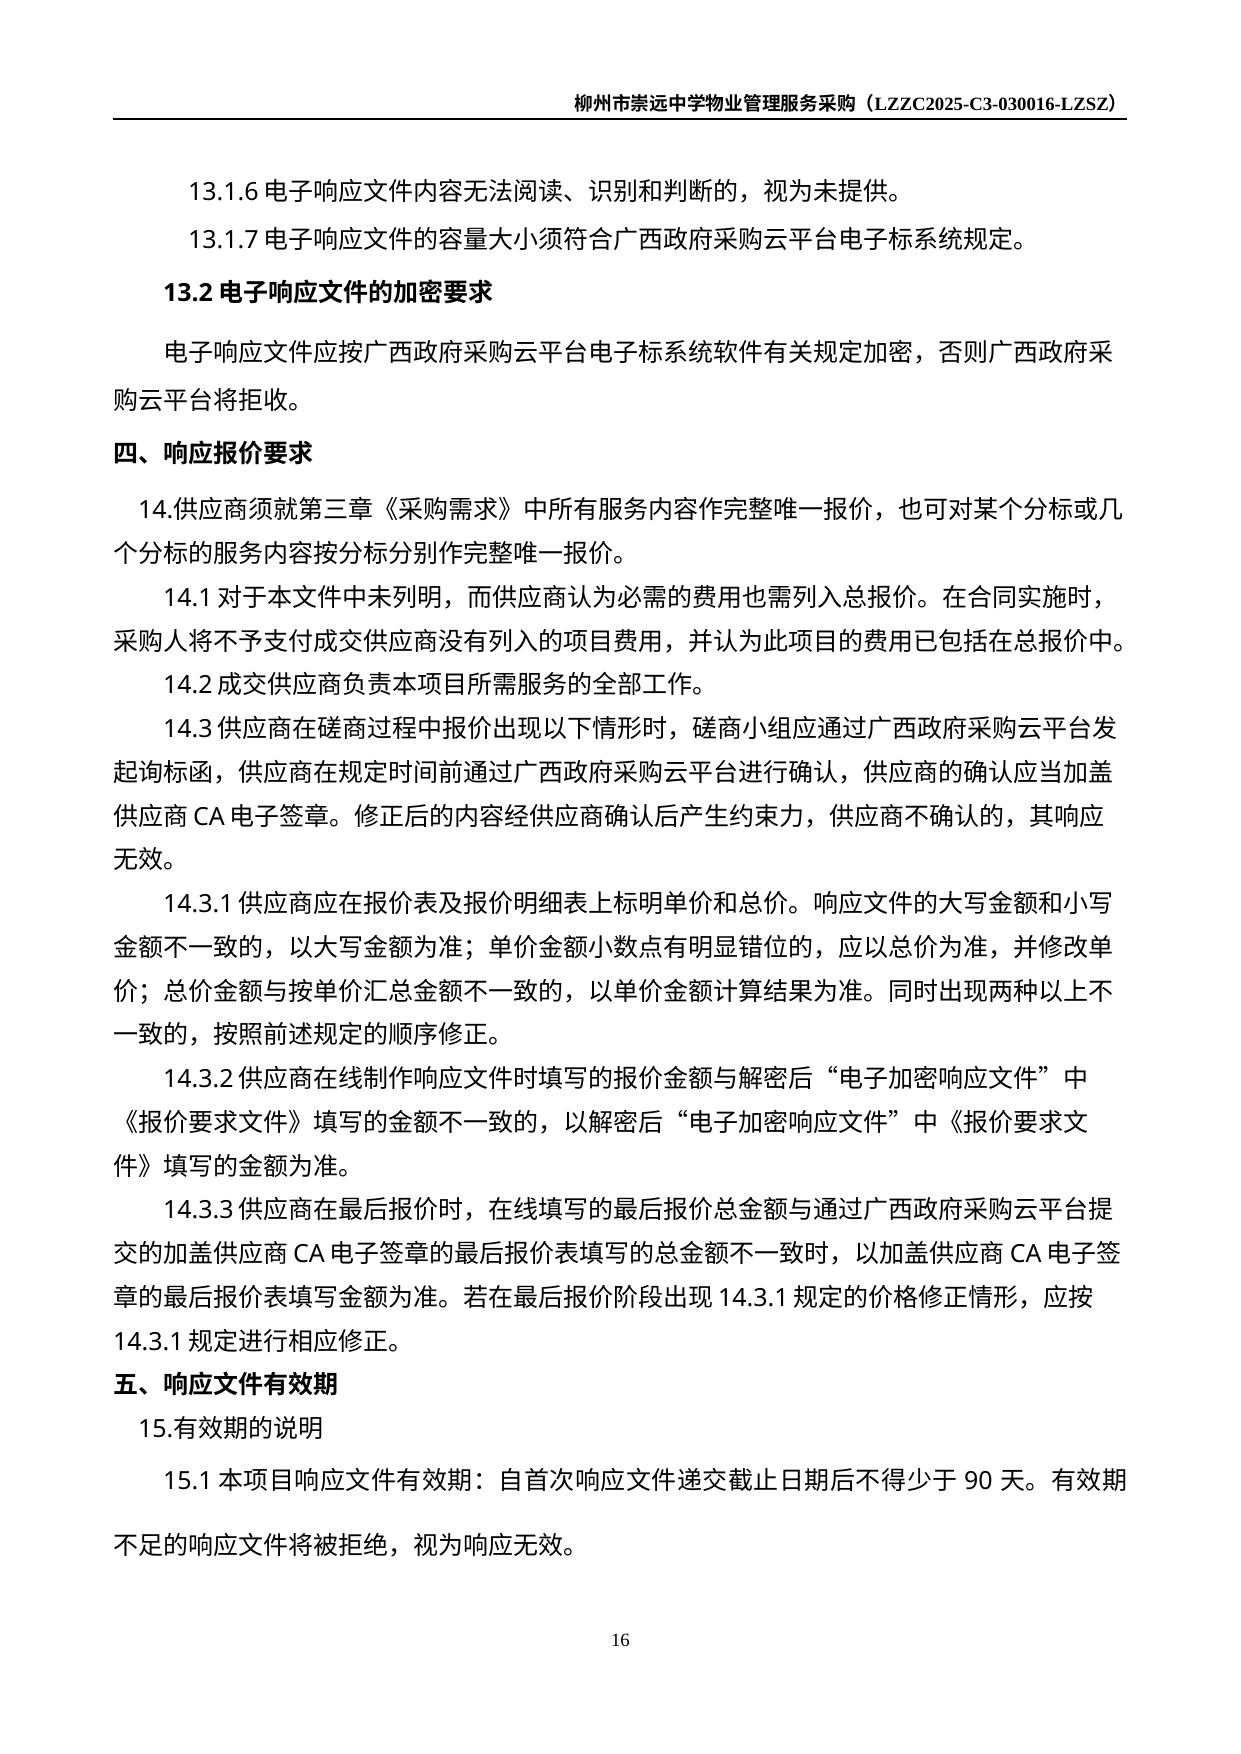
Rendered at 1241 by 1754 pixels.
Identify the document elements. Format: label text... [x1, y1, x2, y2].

text 13.2电子响应文件的加密要求 [113, 258, 1127, 323]
text 13.1.6电子响应文件内容无法阅读、识别和判断的，视为未提供。 [113, 162, 1127, 210]
text 14.3.3供应商在最后报价时，在线填写的最后报价总金额与通过广西政府采购云平台提交的加盖供应商CA电子签章的最后报价表填写的总金额不一致时，以加盖供应商CA电子签章的最后报价表填写金额为准。若在最后报价阶段出现14.3.1规定的价格修正情形，应按14.3.1规定进行相应修正。 [113, 1184, 1127, 1359]
text 14.3供应商在磋商过程中报价出现以下情形时，磋商小组应通过广西政府采购云平台发起询标函，供应商在规定时间前通过广西政府采购云平台进行确认，供应商的确认应当加盖供应商CA电子签章。修正后的内容经供应商确认后产生约束力，供应商不确认的，其响应无效。 [113, 702, 1127, 877]
text 电子响应文件应按广西政府采购云平台电子标系统软件有关规定加密，否则广西政府采购云平台将拒收。 [113, 323, 1127, 419]
text 14.3.1供应商应在报价表及报价明细表上标明单价和总价。响应文件的大写金额和小写金额不一致的，以大写金额为准；单价金额小数点有明显错位的，应以总价为准，并修改单价；总价金额与按单价汇总金额不一致的，以单价金额计算结果为准。同时出现两种以上不一致的，按照前述规定的顺序修正。 [113, 877, 1127, 1052]
text 14.3.2供应商在线制作响应文件时填写的报价金额与解密后“电子加密响应文件”中《报价要求文件》填写的金额不一致的，以解密后“电子加密响应文件”中《报价要求文件》填写的金额为准。 [113, 1052, 1127, 1184]
text 13.1.7电子响应文件的容量大小须符合广西政府采购云平台电子标系统规定。 [113, 210, 1127, 258]
text 14.2成交供应商负责本项目所需服务的全部工作。 [113, 659, 1127, 702]
text 四、响应报价要求 [113, 419, 1127, 484]
text 14.1对于本文件中未列明，而供应商认为必需的费用也需列入总报价。在合同实施时，采购人将不予支付成交供应商没有列入的项目费用，并认为此项目的费用已包括在总报价中。 [113, 571, 1127, 659]
text 15.有效期的说明 [113, 1402, 1127, 1446]
text 14.供应商须就第三章《采购需求》中所有服务内容作完整唯一报价，也可对某个分标或几个分标的服务内容按分标分别作完整唯一报价。 [113, 484, 1127, 571]
text 15.1本项目响应文件有效期：自首次响应文件递交截止日期后不得少于90 天。有效期不足的响应文件将被拒绝，视为响应无效。 [113, 1446, 1127, 1576]
text 五、响应文件有效期 [113, 1359, 1127, 1402]
